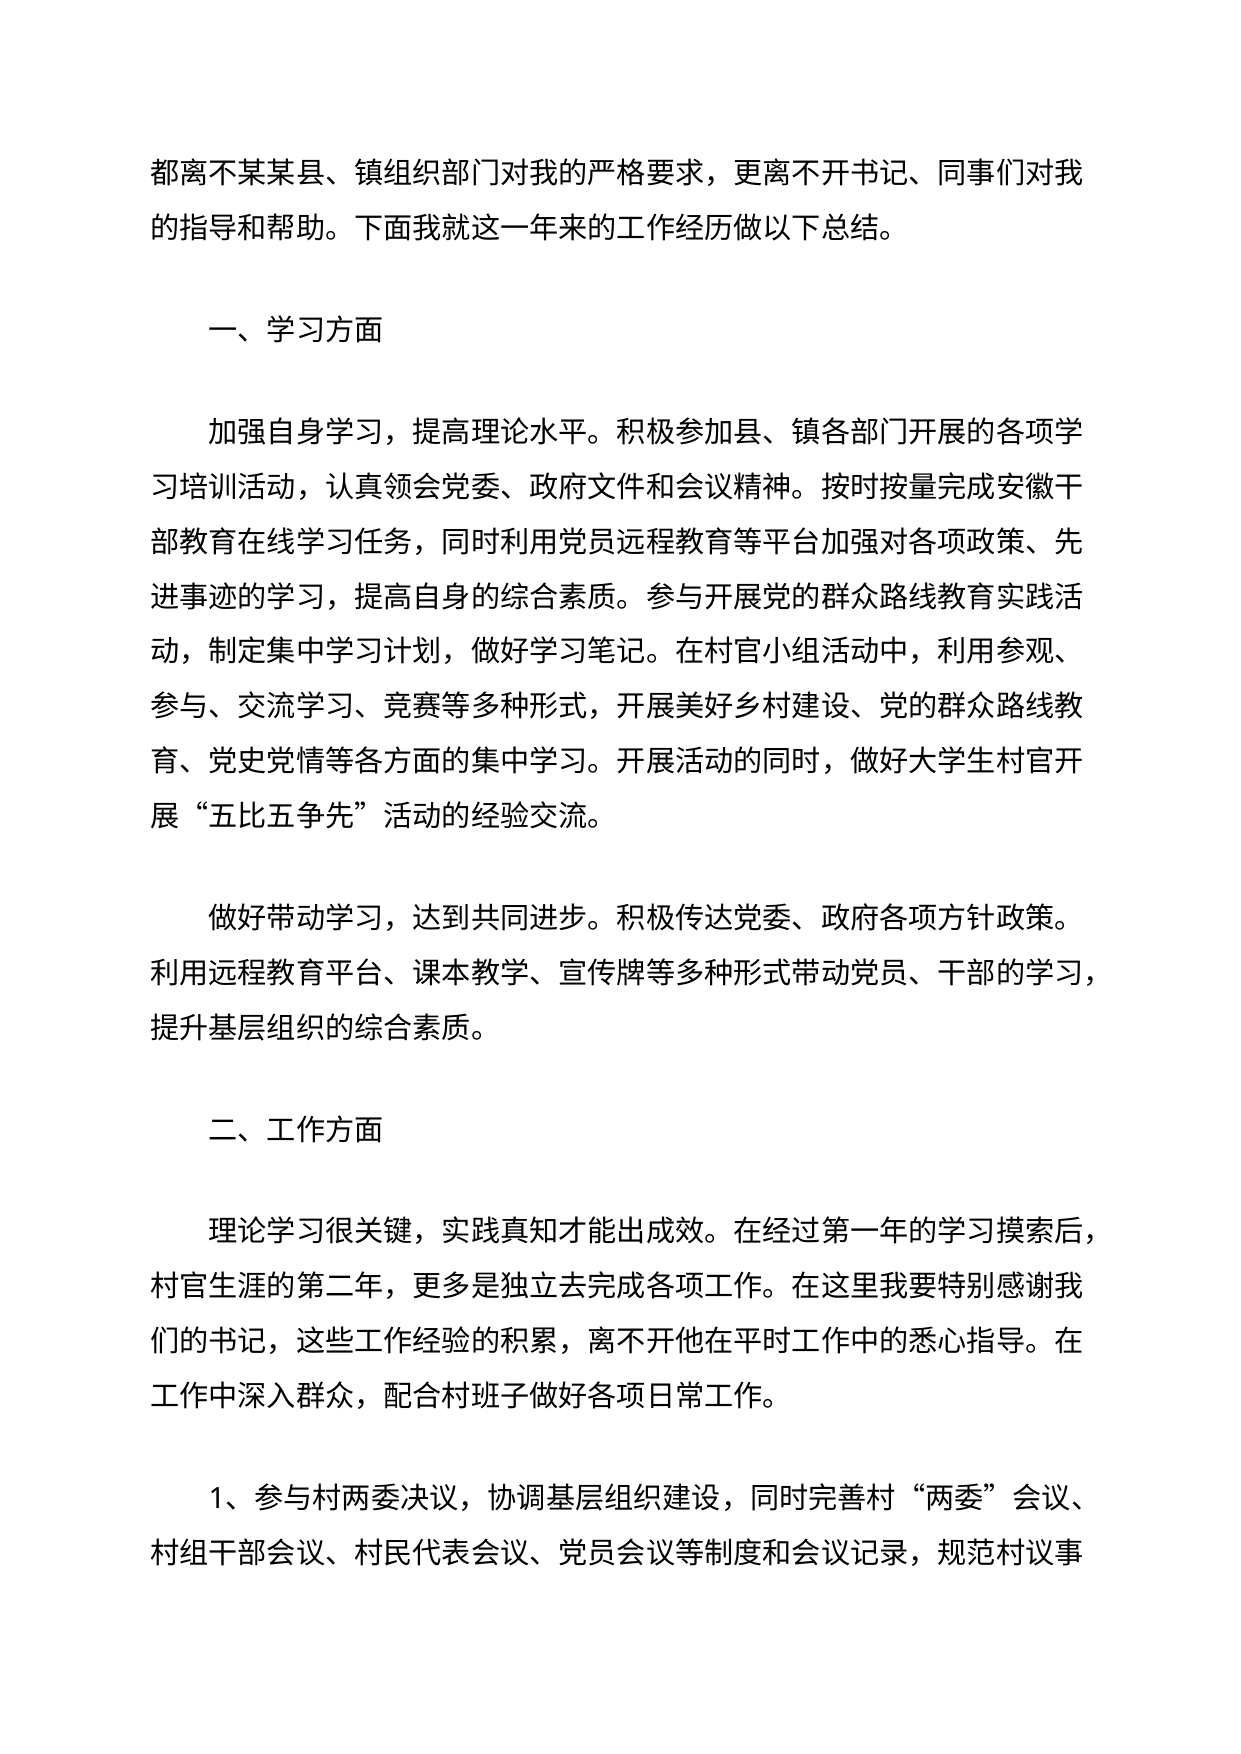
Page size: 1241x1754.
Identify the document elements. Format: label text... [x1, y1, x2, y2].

text 二、工作方面 [150, 1106, 1090, 1148]
text 一、学习方面 [150, 307, 1090, 349]
text 做好带动学习，达到共同进步。积极传达党委、政府各项方针政策。利用远程教育平台、课本教学、宣传牌等多种形式带动党员、干部的学习，提升基层组织的综合素质。 [150, 894, 1090, 1047]
text 理论学习很关键，实践真知才能出成效。在经过第一年的学习摸索后，村官生涯的第二年，更多是独立去完成各项工作。在这里我要特别感谢我们的书记，这些工作经验的积累，离不开他在平时工作中的悉心指导。在工作中深入群众，配合村班子做好各项日常工作。 [150, 1208, 1090, 1415]
text 加强自身学习，提高理论水平。积极参加县、镇各部门开展的各项学习培训活动，认真领会党委、政府文件和会议精神。按时按量完成安徽干部教育在线学习任务，同时利用党员远程教育等平台加强对各项政策、先进事迹的学习，提高自身的综合素质。参与开展党的群众路线教育实践活动，制定集中学习计划，做好学习笔记。在村官小组活动中，利用参观、参与、交流学习、竞赛等多种形式，开展美好乡村建设、党的群众路线教育、党史党情等各方面的集中学习。开展活动的同时，做好大学生村官开展“五比五争先”活动的经验交流。 [150, 408, 1090, 835]
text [150, 150, 1090, 247]
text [150, 1474, 1090, 1572]
